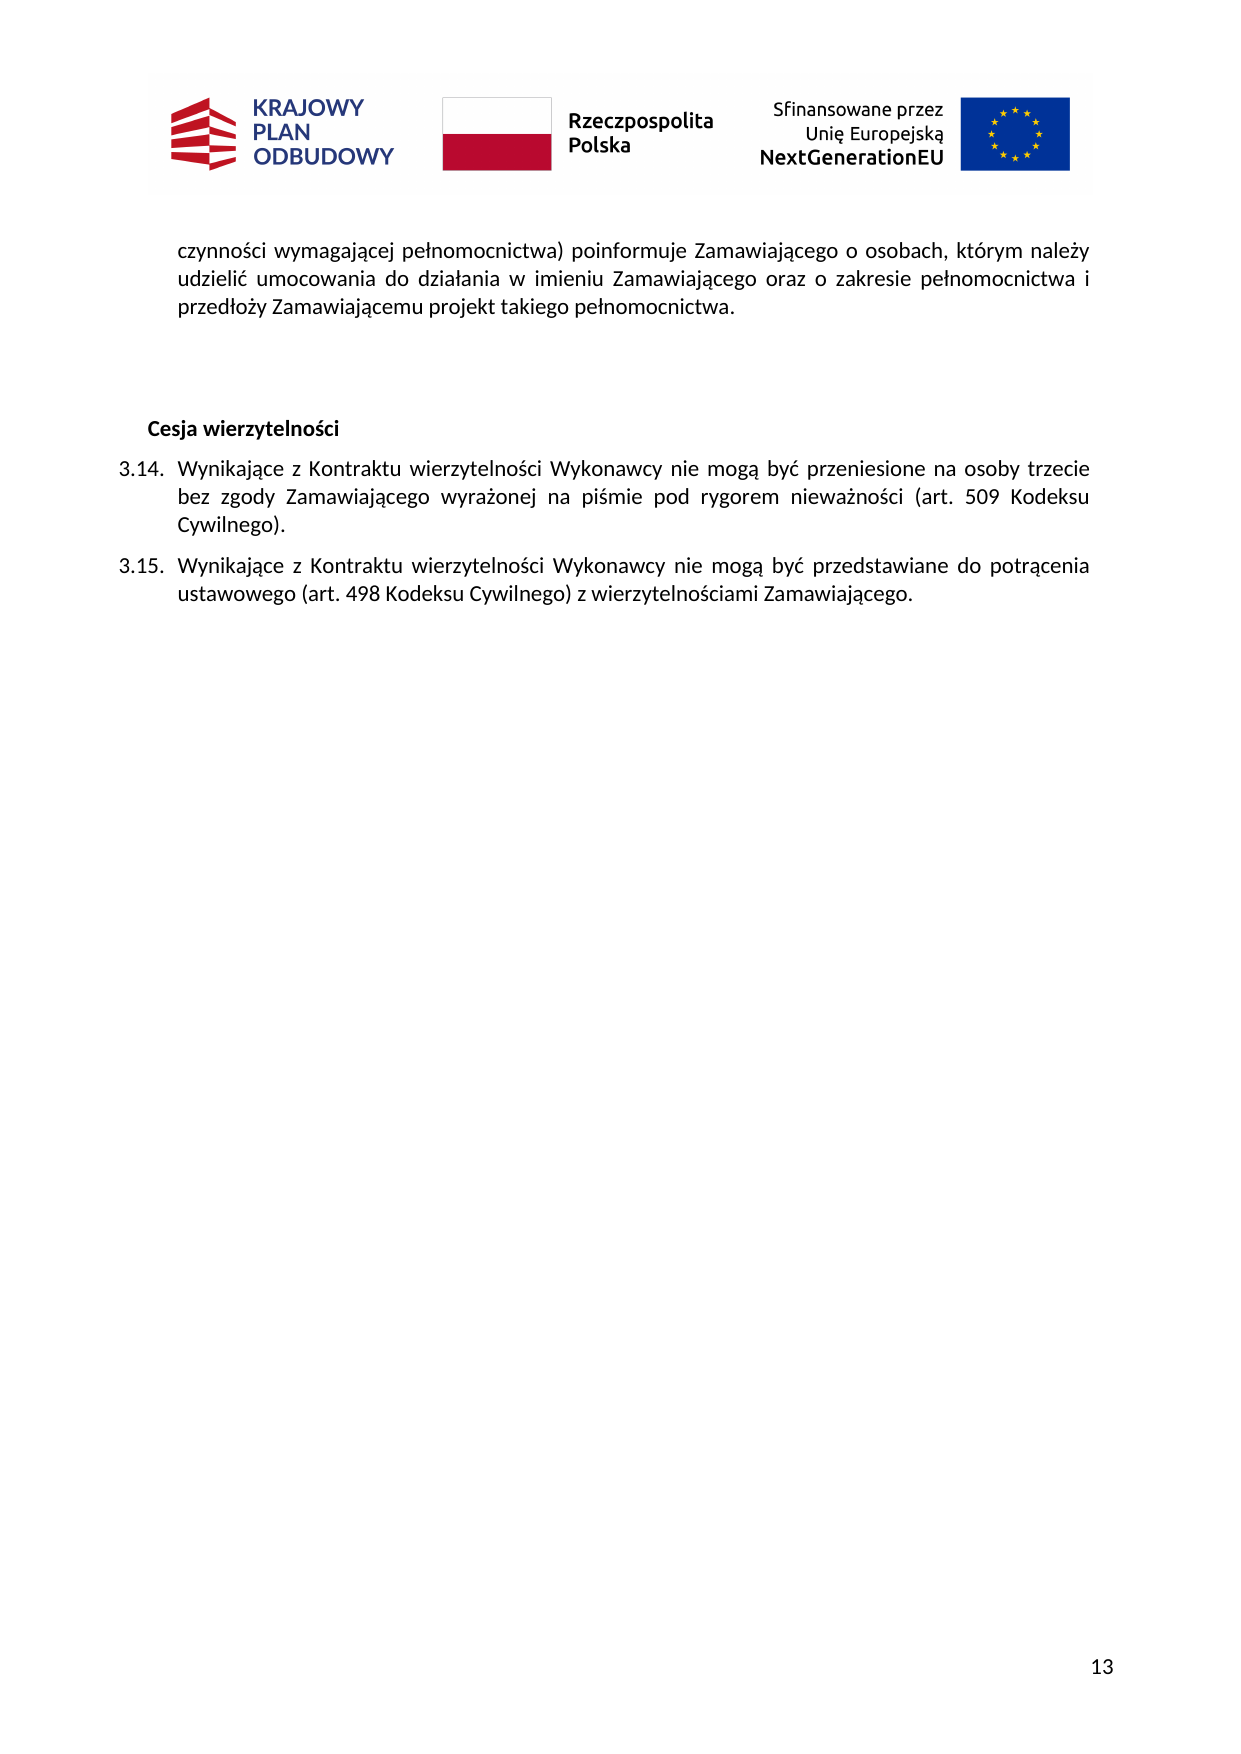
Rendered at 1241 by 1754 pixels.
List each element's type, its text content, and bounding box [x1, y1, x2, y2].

picture [147, 73, 1094, 195]
list Wynikające z Kontraktu wierzytelności Wykonawcy nie mogą być przeniesione na osoby trzecie bez zgody Zamawiającego wyrażonej na piśmie pod rygorem nieważności (art. 509 Kodeksu Cywilnego). [118, 454, 1091, 538]
list Wynikające z Kontraktu wierzytelności Wykonawcy nie mogą być przedstawiane do potrącenia ustawowego (art. 498 Kodeksu Cywilnego) z wierzytelnościami Zamawiającego. [118, 551, 1091, 607]
text Cesja wierzytelności [148, 414, 1091, 442]
